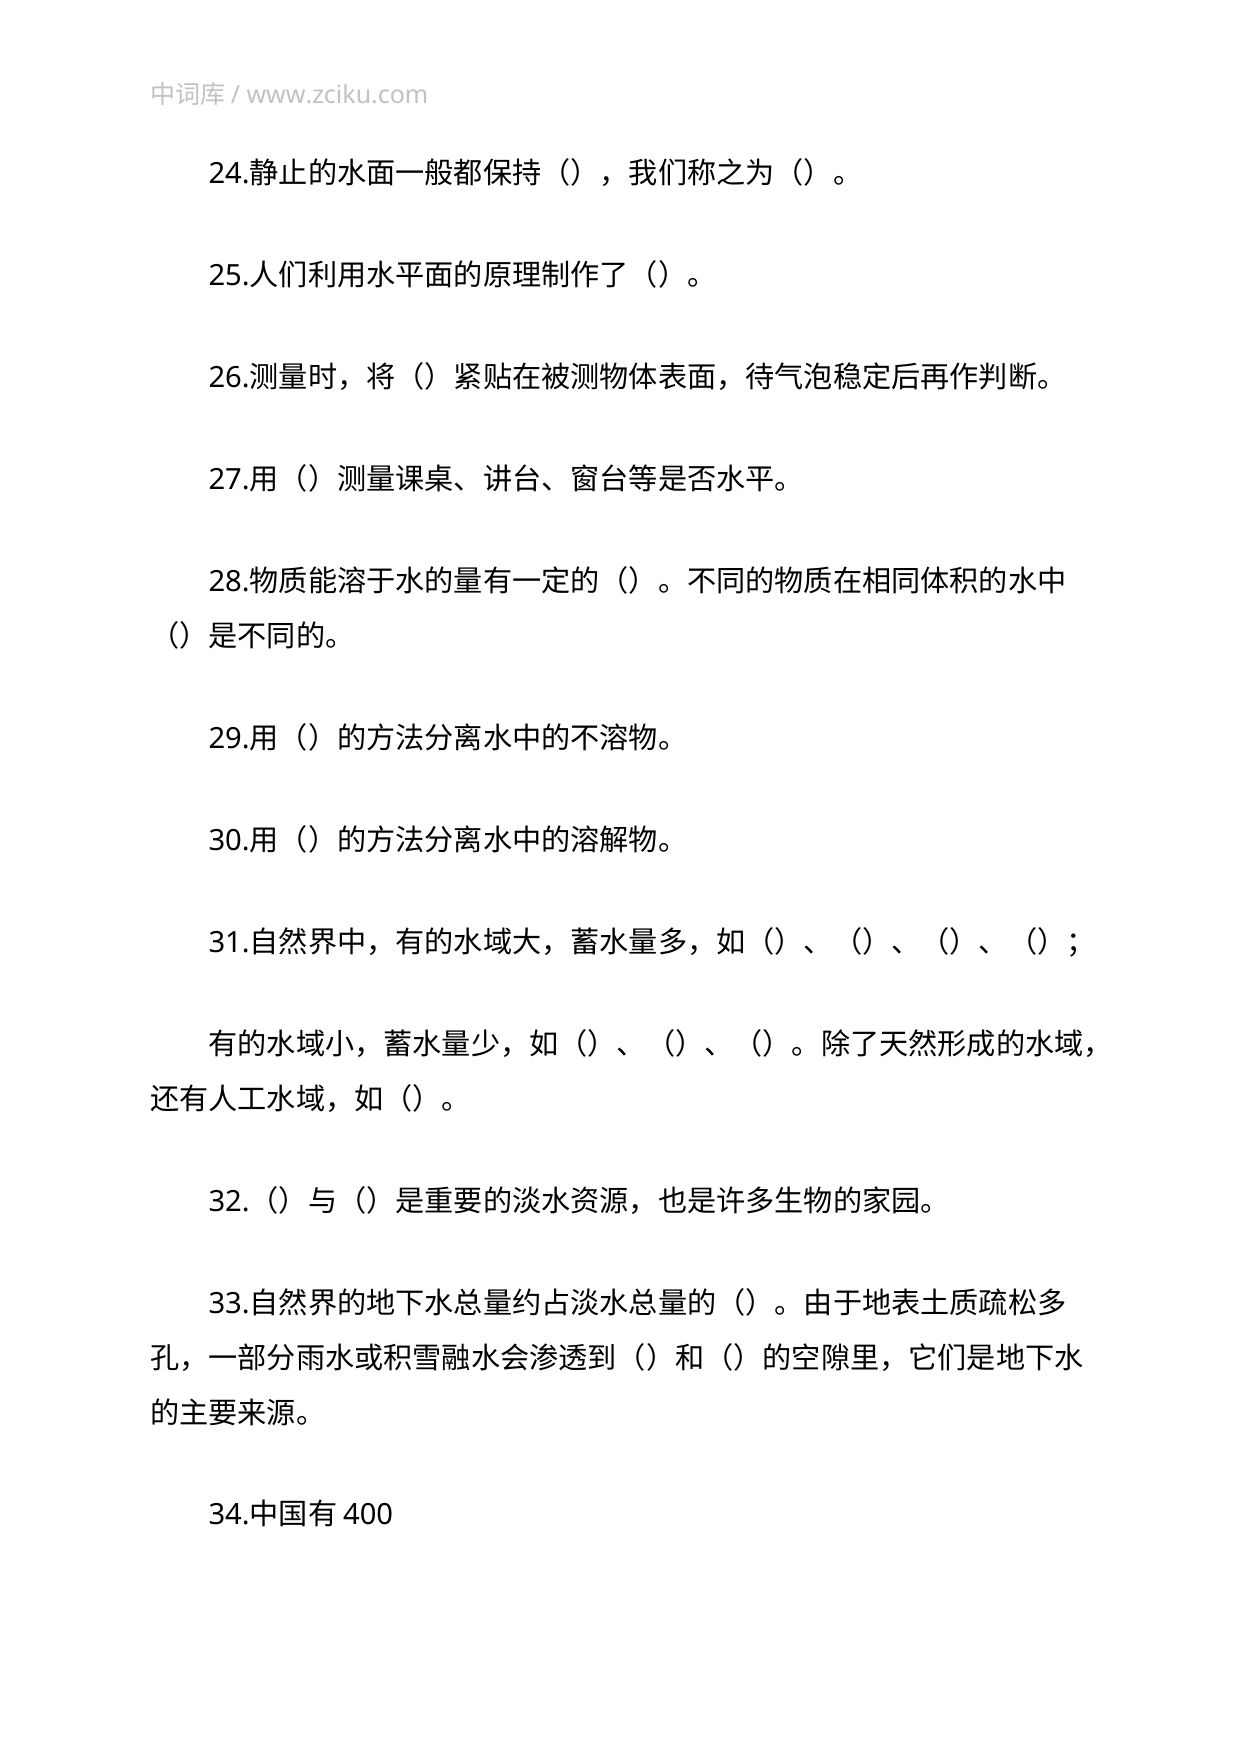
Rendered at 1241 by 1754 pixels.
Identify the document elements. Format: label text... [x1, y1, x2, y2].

text 24.静止的水面一般都保持（），我们称之为（）。 [150, 150, 1090, 192]
text 27.用（）测量课桌、讲台、窗台等是否水平。 [150, 456, 1090, 498]
text 33.自然界的地下水总量约占淡水总量的（）。由于地表土质疏松多孔，一部分雨水或积雪融水会渗透到（）和（）的空隙里，它们是地下水的主要来源。 [150, 1279, 1090, 1431]
text 25.人们利用水平面的原理制作了（）。 [150, 252, 1090, 294]
text 28.物质能溶于水的量有一定的（）。不同的物质在相同体积的水中（）是不同的。 [150, 558, 1090, 655]
text 30.用（）的方法分离水中的溶解物。 [150, 817, 1090, 859]
text 26.测量时，将（）紧贴在被测物体表面，待气泡稳定后再作判断。 [150, 354, 1090, 396]
text 32.（）与（）是重要的淡水资源，也是许多生物的家园。 [150, 1177, 1090, 1220]
text 有的水域小，蓄水量少，如（）、（）、（）。除了天然形成的水域，还有人工水域，如（）。 [150, 1021, 1090, 1118]
text 29.用（）的方法分离水中的不溶物。 [150, 715, 1090, 757]
text 34.中国有400 [150, 1491, 1090, 1533]
text 31.自然界中，有的水域大，蓄水量多，如（）、（）、（）、（）； [150, 919, 1090, 961]
